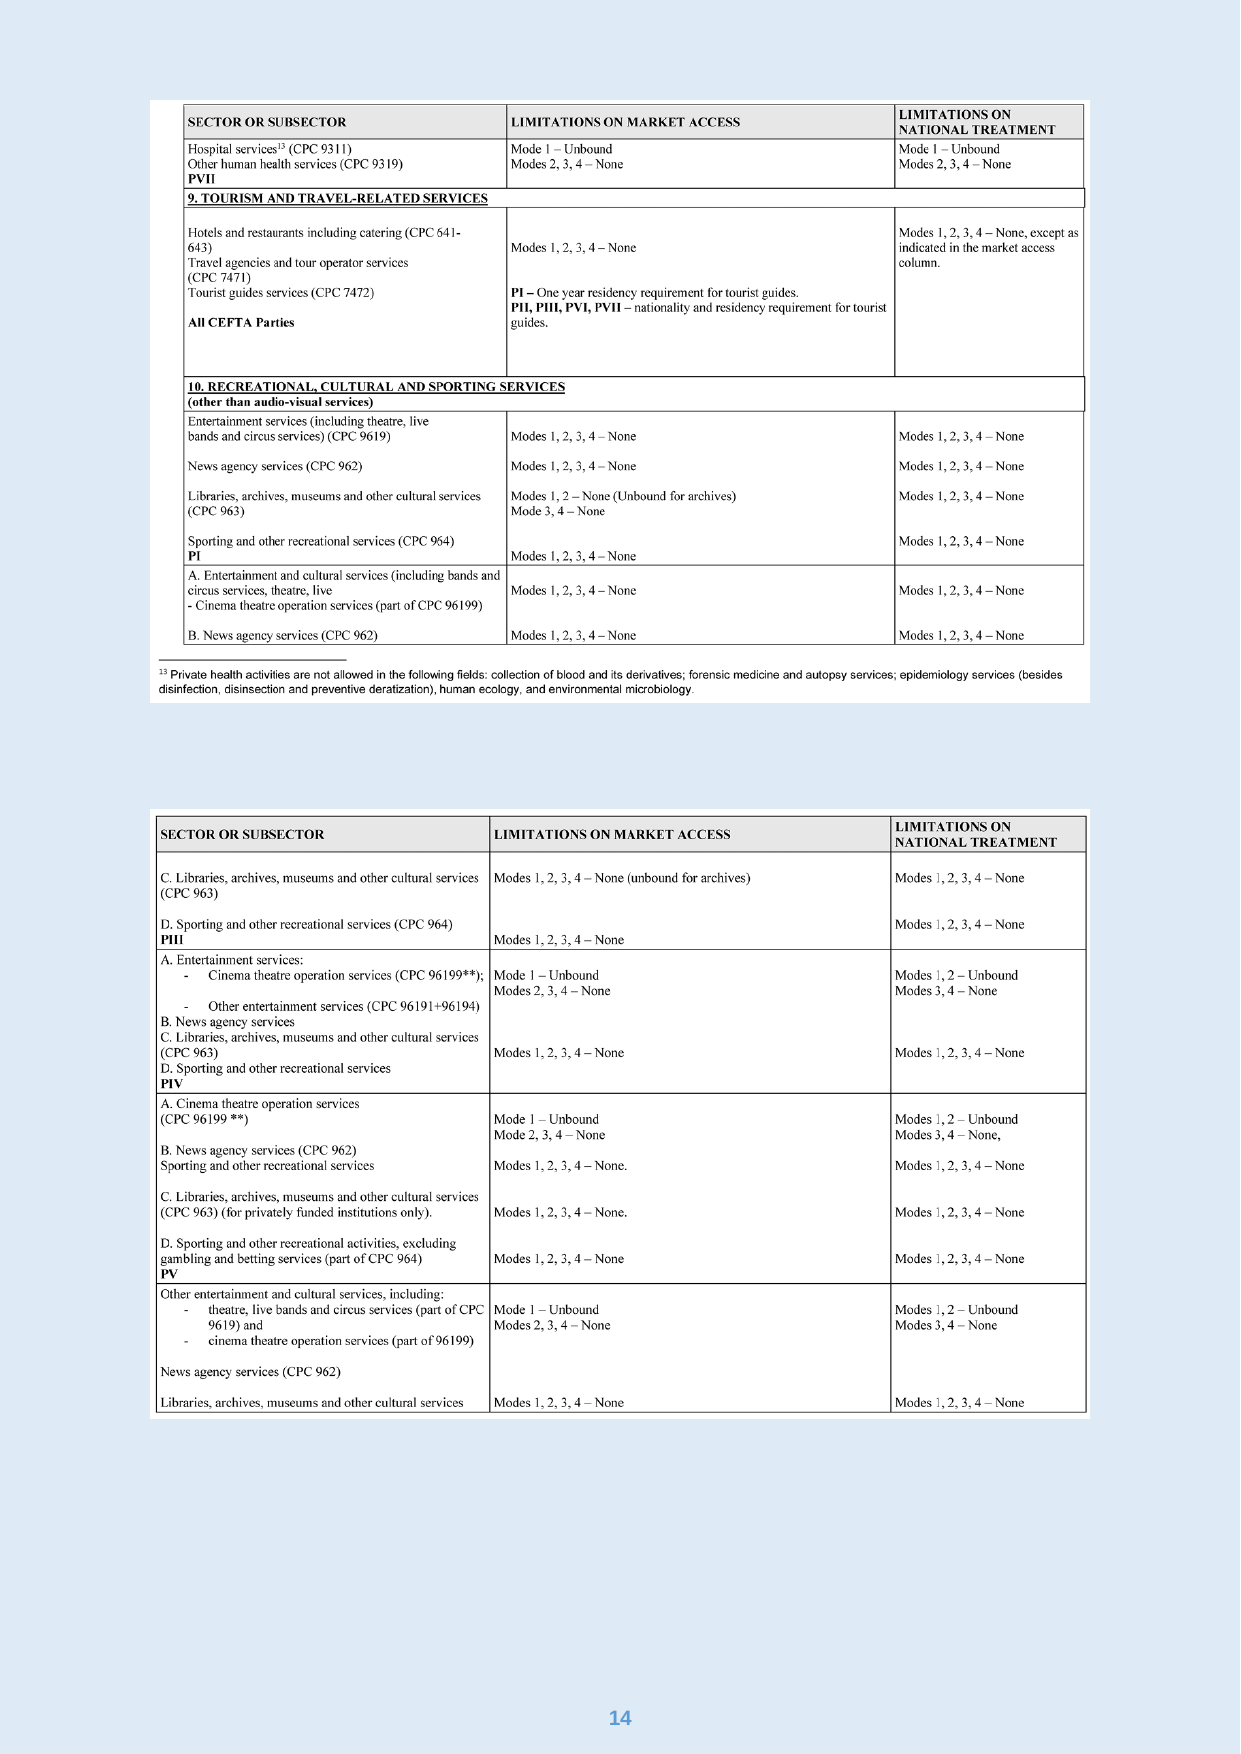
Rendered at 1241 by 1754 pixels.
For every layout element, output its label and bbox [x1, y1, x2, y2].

picture [150, 44, 1091, 1471]
